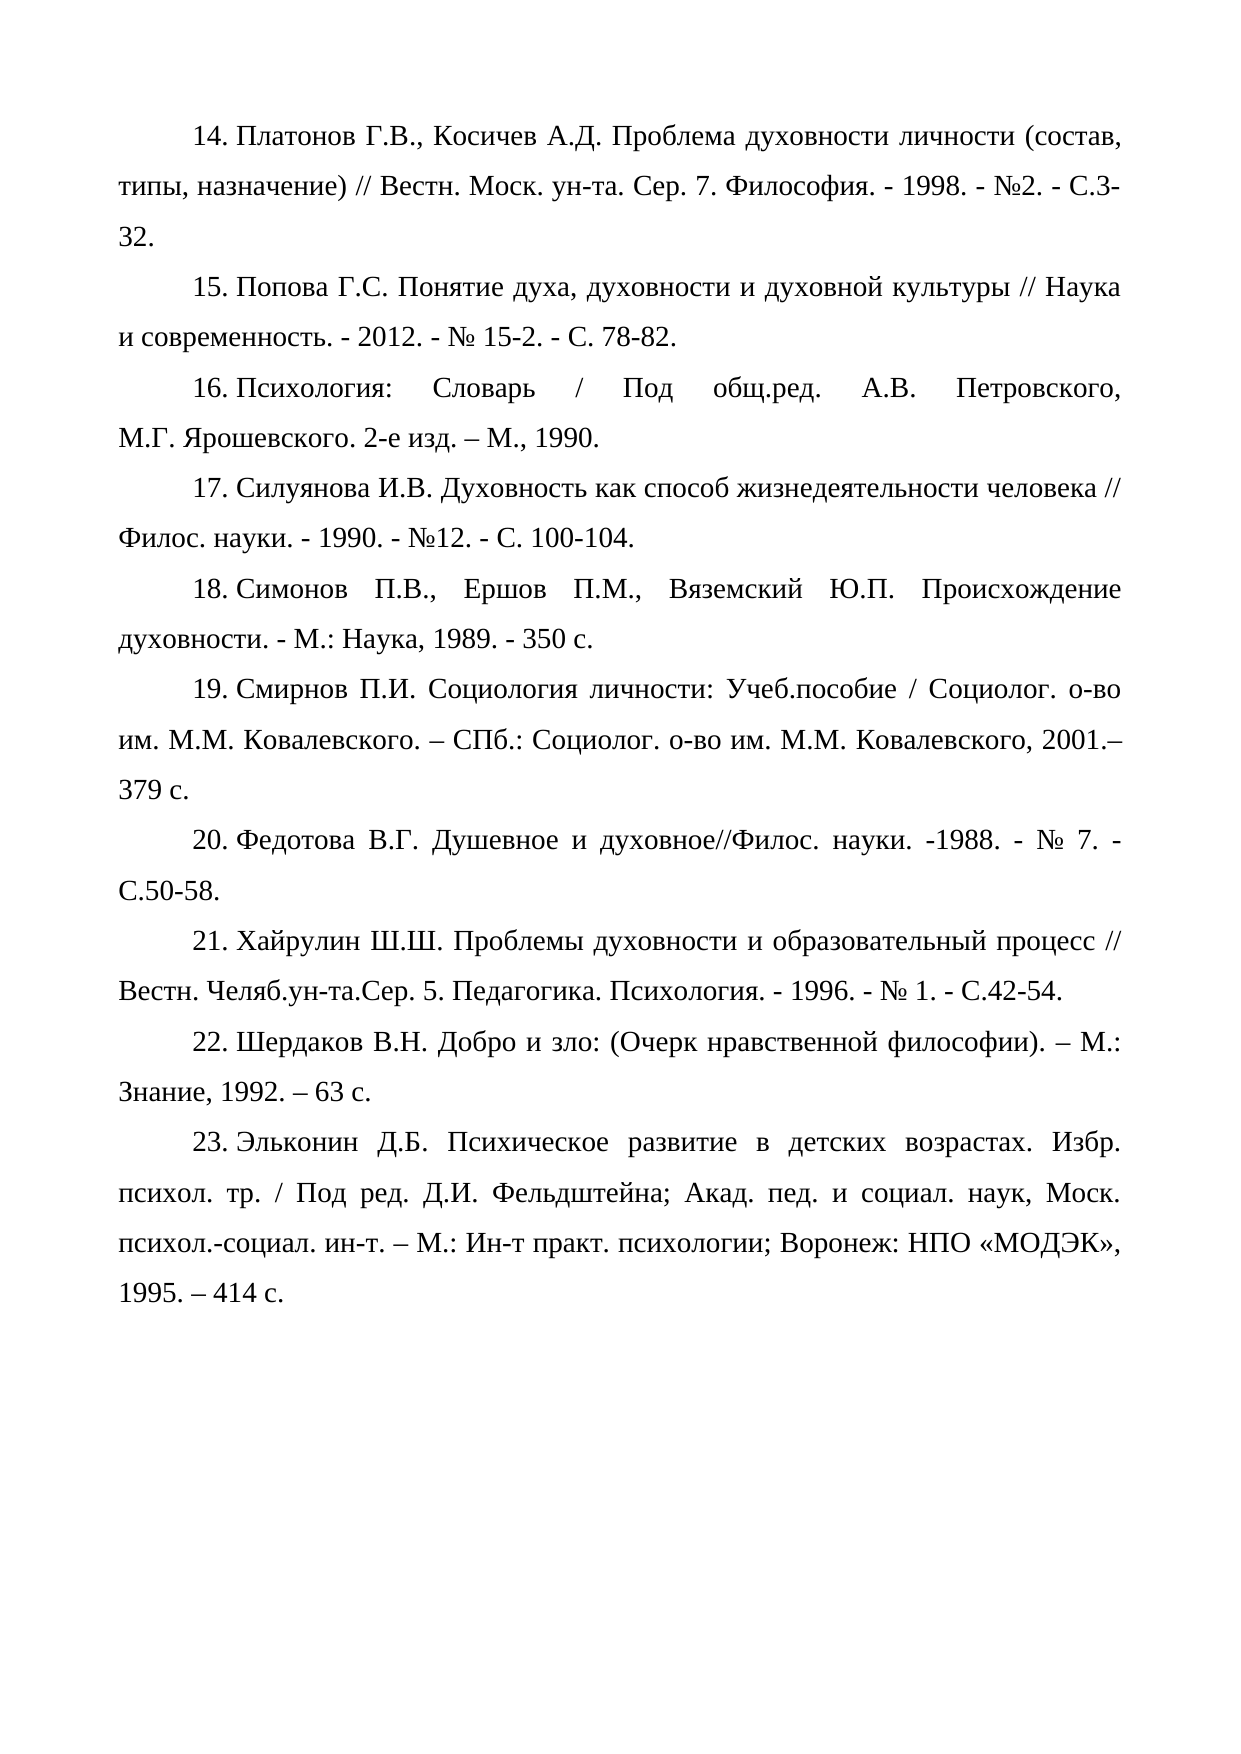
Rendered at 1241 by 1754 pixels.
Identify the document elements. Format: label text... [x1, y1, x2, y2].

list 22. Шердаков В.Н. Добро и зло: (Очерк нравственной философии). – М.: Знание, 1992. – 63 с. [118, 1024, 1122, 1108]
text 17. Силуянова И.В. Духовность как способ жизнедеятельности человека // Филос. науки. - 1990. - №12. - С. 100-104. [118, 470, 1122, 554]
list 19. Смирнов П.И. Социология личности: Учеб.пособие / Социолог. о-во им. М.М. Ковалевского. – СПб.: Социолог. о-во им. М.М. Ковалевского, 2001.– 379 с. [118, 672, 1122, 806]
text 20. Федотова В.Г. Душевное и духовное//Филос. науки. -1988. - № 7. - С.50-58. [118, 822, 1122, 906]
text 14. Платонов Г.В., Косичев А.Д. Проблема духовности личности (состав, типы, назначение) // Вестн. Моск. ун-та. Сер. 7. Философия. - 1998. - №2. - С.3-32. [118, 118, 1122, 252]
text 16. Психология: Словарь / Под общ.ред. А.В. Петровского, М.Г. Ярошевского. 2-е изд. – М., 1990. [118, 370, 1122, 453]
text 15. Попова Г.С. Понятие духа, духовности и духовной культуры // Наука и современность. - 2012. - № 15-2. - С. 78-82. [118, 269, 1122, 353]
list 23. Эльконин Д.Б. Психическое развитие в детских возрастах. Избр. психол. тр. / Под ред. Д.И. Фельдштейна; Акад. пед. и социал. наук, Моск. психол.-социал. ин-т. – М.: Ин-т практ. психологии; Воронеж: НПО «МОДЭК», 1995. – 414 с. [118, 1124, 1122, 1309]
text 18. Симонов П.В., Ершов П.М., Вяземский Ю.П. Происхождение духовности. - М.: Наука, 1989. - 350 с. [118, 571, 1122, 655]
text 21. Хайрулин Ш.Ш. Проблемы духовности и образовательный процесс // Вестн. Челяб.ун-та.Сер. 5. Педагогика. Психология. - 1996. - № 1. - С.42-54. [118, 923, 1122, 1007]
